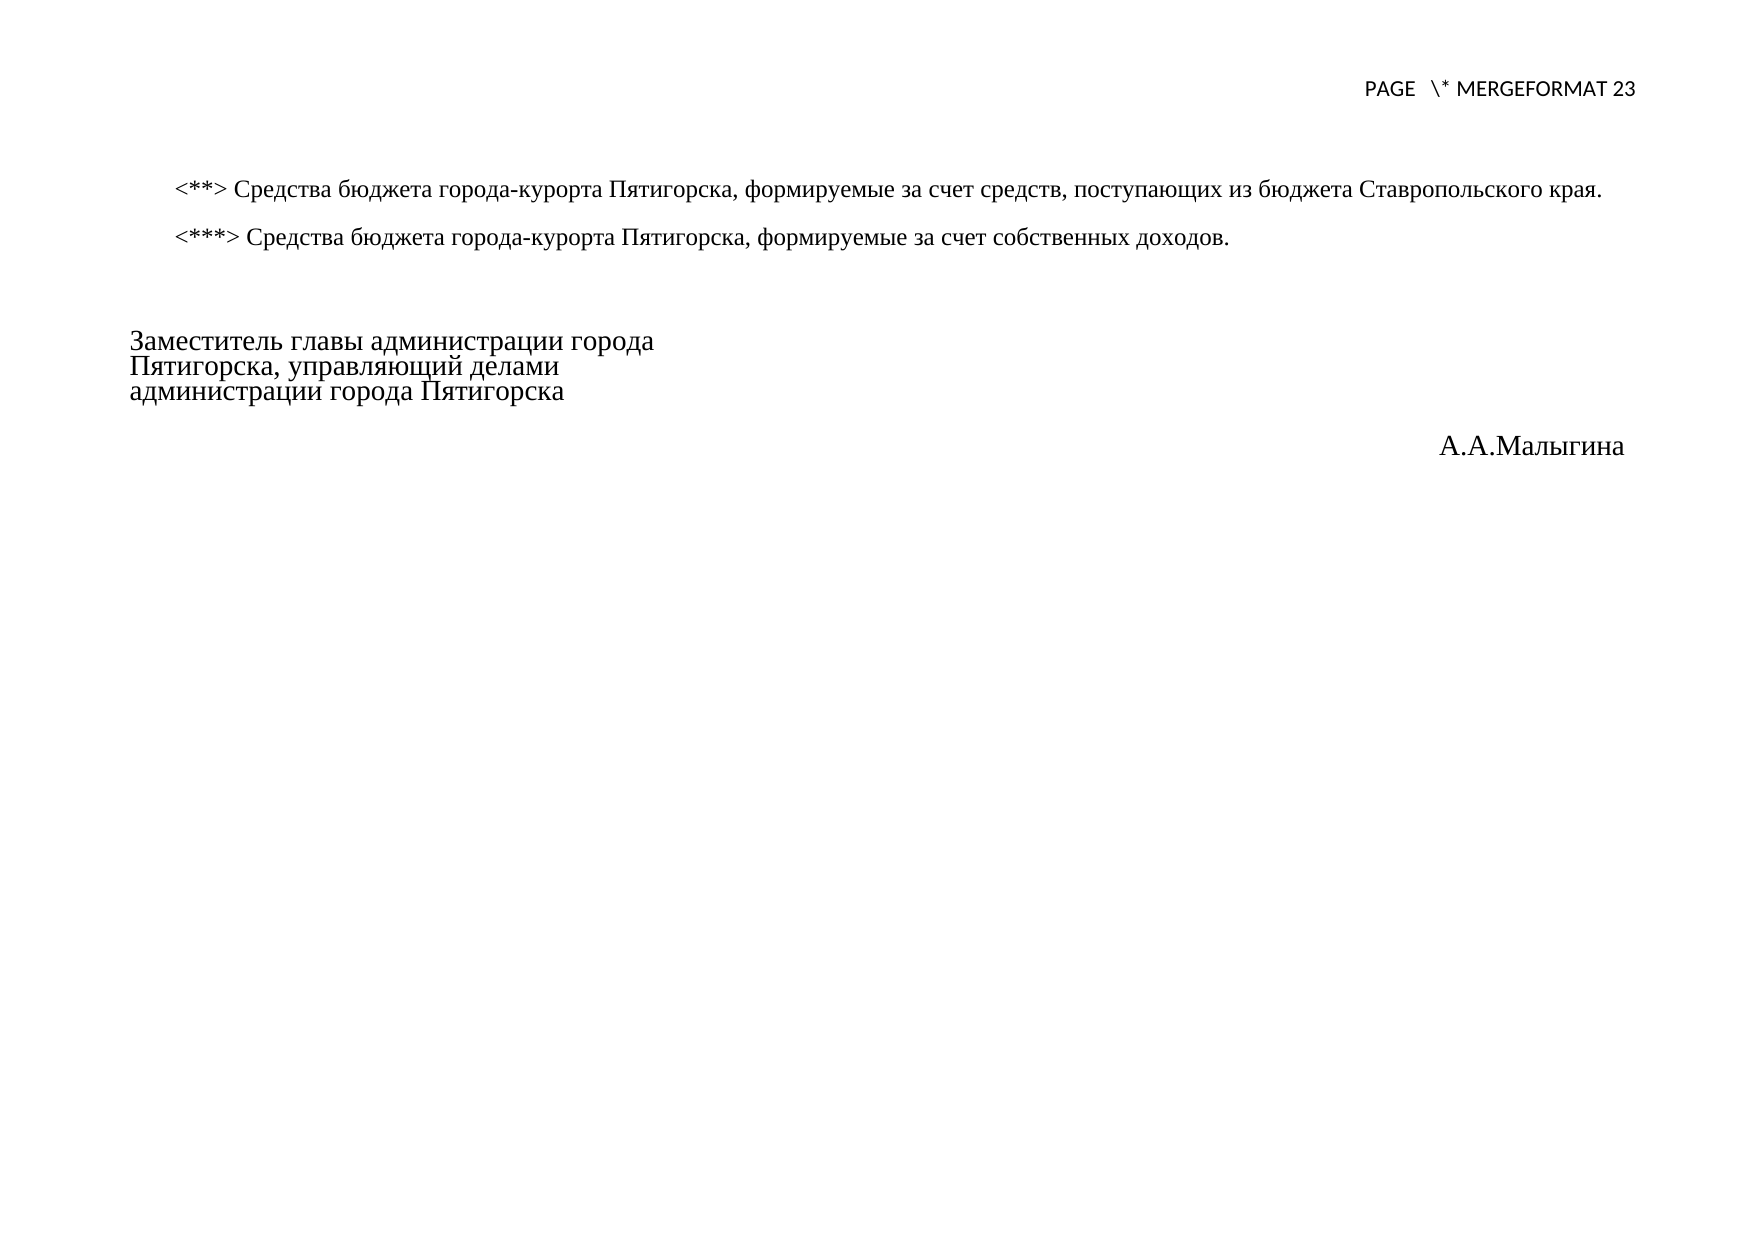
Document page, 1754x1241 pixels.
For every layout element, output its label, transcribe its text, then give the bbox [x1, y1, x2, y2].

table_header Заместитель главы администрации города Пятигорска, управляющий делами администрации города Пятигорска [118, 330, 700, 481]
text <***> Средства бюджета города-курорта Пятигорска, формируемые за счет собственных доходов. [118, 225, 1636, 250]
table_header А.А.Малыгина [700, 330, 1636, 481]
text <**> Средства бюджета города-курорта Пятигорска, формируемые за счет средств, поступающих из бюджета Ставропольского края. [118, 177, 1636, 202]
